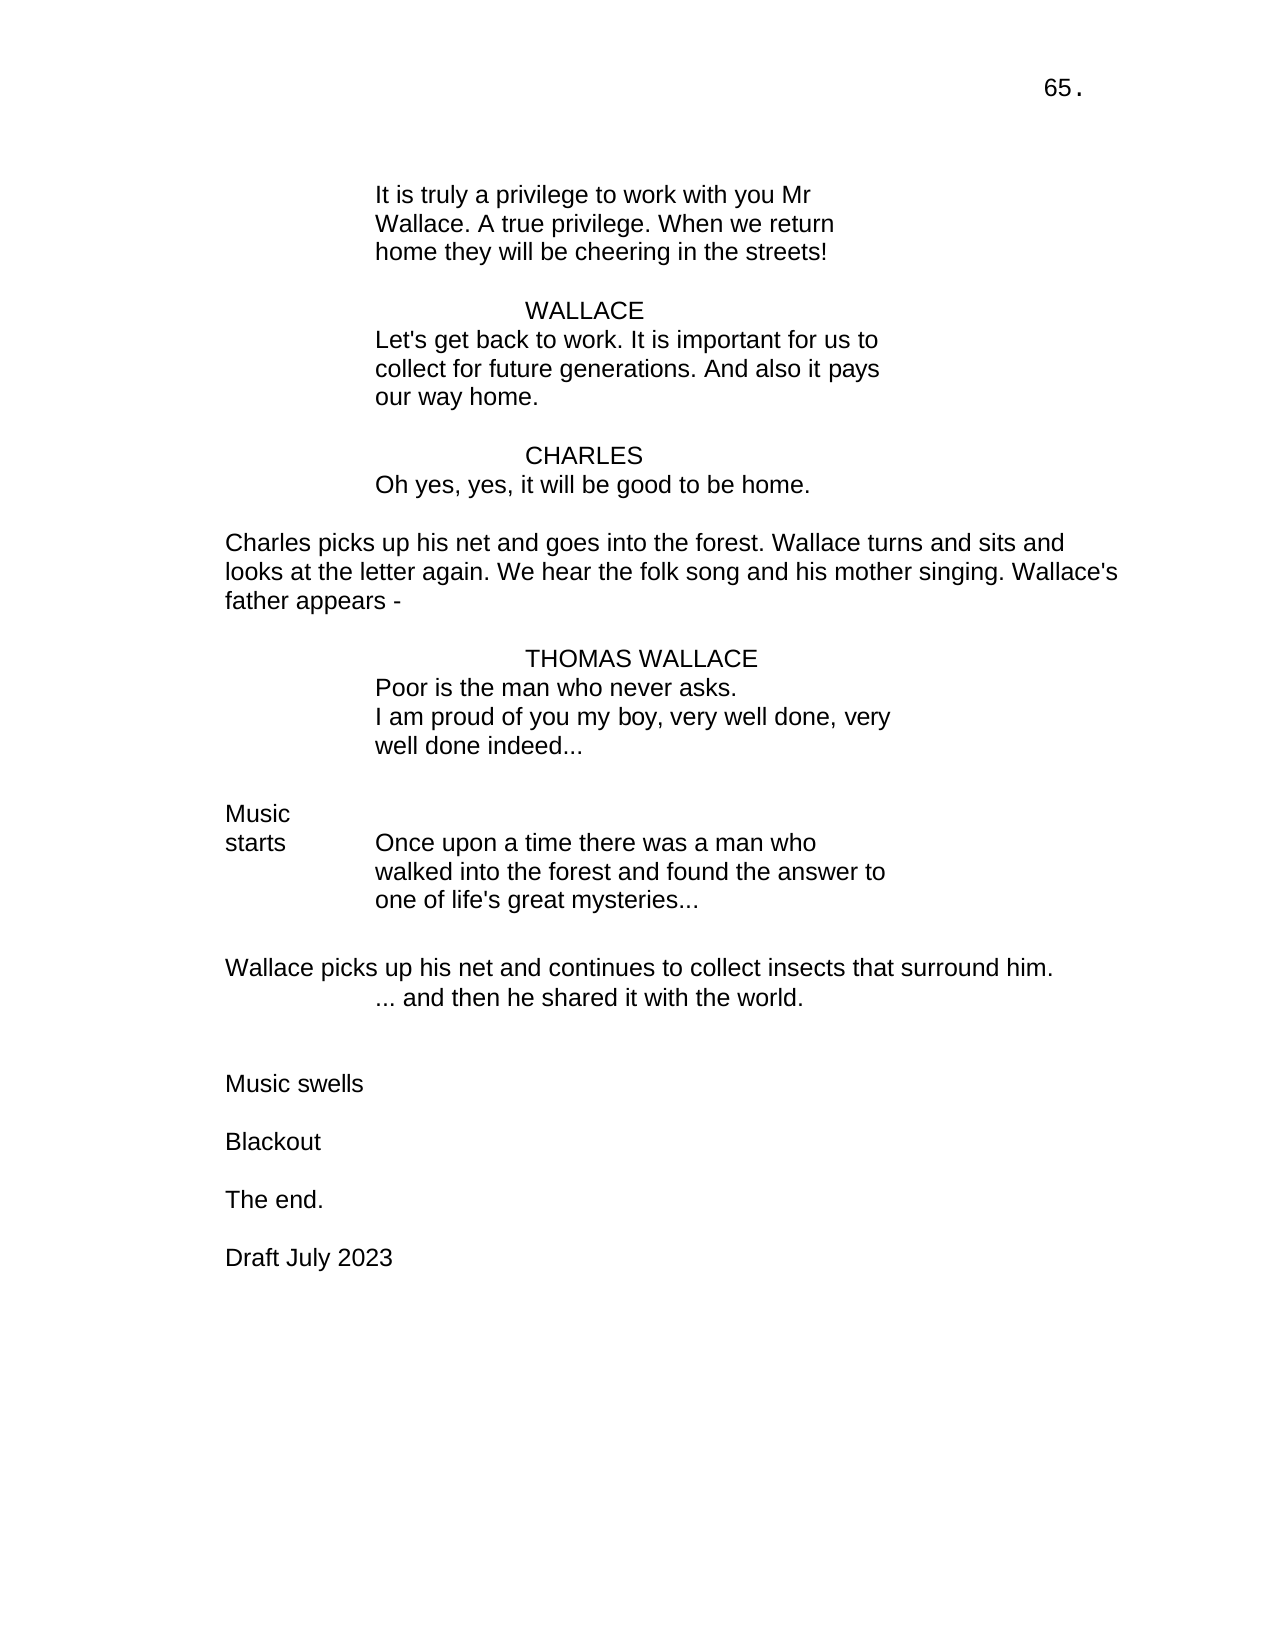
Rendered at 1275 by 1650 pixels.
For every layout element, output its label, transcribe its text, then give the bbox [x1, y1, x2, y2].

text Music swells Blackout The end. [225, 1069, 366, 1214]
text WALLACE [525, 296, 1135, 324]
text CHARLES [525, 441, 1135, 469]
text Draft July 2023 [225, 1244, 1135, 1272]
text Poor is the man who never asks. [375, 673, 1135, 702]
text It is truly a privilege to work with you Mr Wallace. A true privilege. When we return home they will be cheering in the streets! [375, 180, 880, 266]
text ... and then he shared it with the world. [375, 982, 1135, 1011]
text Music starts [225, 799, 358, 856]
text Charles picks up his net and goes into the forest. Wallace turns and sits and looks at the letter again. We hear the folk song and his mother singing. Wallace's father appears - [225, 528, 1122, 614]
text Once upon a time there was a man who walked into the forest and found the answer to one of life's great mysteries... [375, 828, 888, 914]
text Wallace picks up his net and continues to collect insects that surround him. [225, 953, 1135, 982]
text Let's get back to work. It is important for us to collect for future generations. And also it pays our way home. [375, 325, 880, 411]
text Oh yes, yes, it will be good to be home. [375, 470, 1135, 498]
text THOMAS WALLACE [525, 644, 1135, 673]
text I am proud of you my boy, very well done, very well done indeed... [375, 702, 890, 760]
